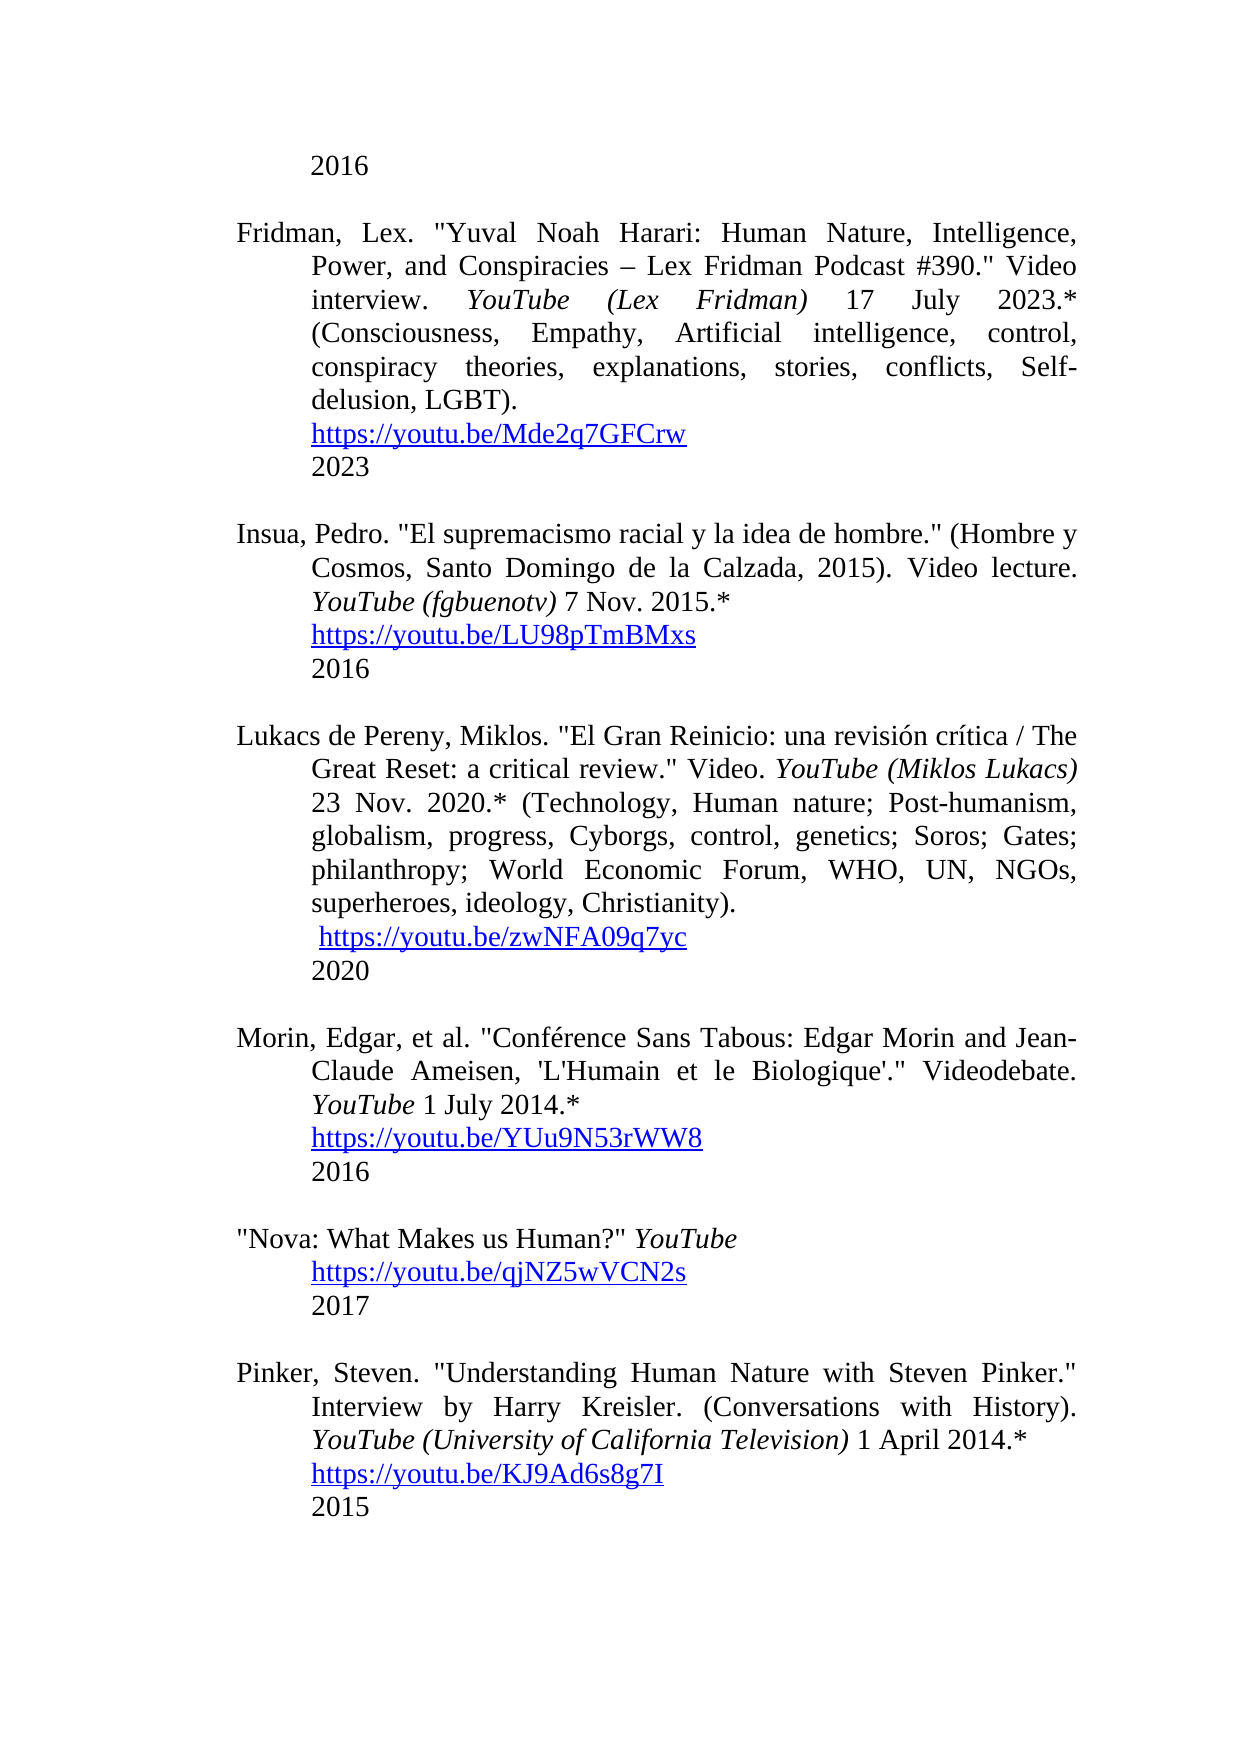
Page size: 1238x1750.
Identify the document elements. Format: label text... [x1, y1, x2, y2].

text https://youtu.be/zwNFA09q7yc [311, 919, 1078, 953]
text Lukacs de Pereny, Miklos. "El Gran Reinicio: una revisión crítica / The Great Reset: a critical review." Video. YouTube (Miklos Lukacs) 23 Nov. 2020.* (Technology, Human nature; Post-humanism, globalism, progress, Cyborgs, control, genetics; Soros; Gates; philanthropy; World Economic Forum, WHO, UN, NGOs, superheroes, ideology, Christianity). [236, 718, 1078, 919]
text https://youtu.be/Mde2q7GFCrw [311, 416, 1078, 449]
text https://youtu.be/YUu9N53rWW8 [236, 1120, 1078, 1154]
text https://youtu.be/LU98pTmBMxs [236, 617, 1078, 651]
text https://youtu.be/KJ9Ad6s8g7I [236, 1456, 1078, 1489]
text 2020 [236, 953, 1078, 986]
text 2016 [236, 651, 1078, 684]
text Insua, Pedro. "El supremacismo racial y la idea de hombre." (Hombre y Cosmos, Santo Domingo de la Calzada, 2015). Video lecture. YouTube (fgbuenotv) 7 Nov. 2015.* [236, 517, 1078, 617]
text 2017 [236, 1288, 1078, 1322]
text "Nova: What Makes us Human?" YouTube [236, 1221, 1078, 1254]
text Fridman, Lex. "Yuval Noah Harari: Human Nature, Intelligence, Power, and Conspiracies – Lex Fridman Podcast #390." Video interview. YouTube (Lex Fridman) 17 July 2023.* (Consciousness, Empathy, Artificial intelligence, control, conspiracy theories, explanations, stories, conflicts, Self-delusion, LGBT). [236, 215, 1078, 416]
text 2016 [236, 148, 1078, 181]
text Morin, Edgar, et al. "Conférence Sans Tabous: Edgar Morin and Jean-Claude Ameisen, 'L'Humain et le Biologique'." Videodebate. YouTube 1 July 2014.* [236, 1020, 1078, 1120]
text 2015 [236, 1489, 1078, 1523]
text 2016 [236, 1154, 1078, 1187]
text 2023 [236, 449, 1078, 483]
text Pinker, Steven. "Understanding Human Nature with Steven Pinker." Interview by Harry Kreisler. (Conversations with History). YouTube (University of California Television) 1 April 2014.* [236, 1355, 1078, 1456]
text https://youtu.be/qjNZ5wVCN2s [236, 1254, 1078, 1288]
